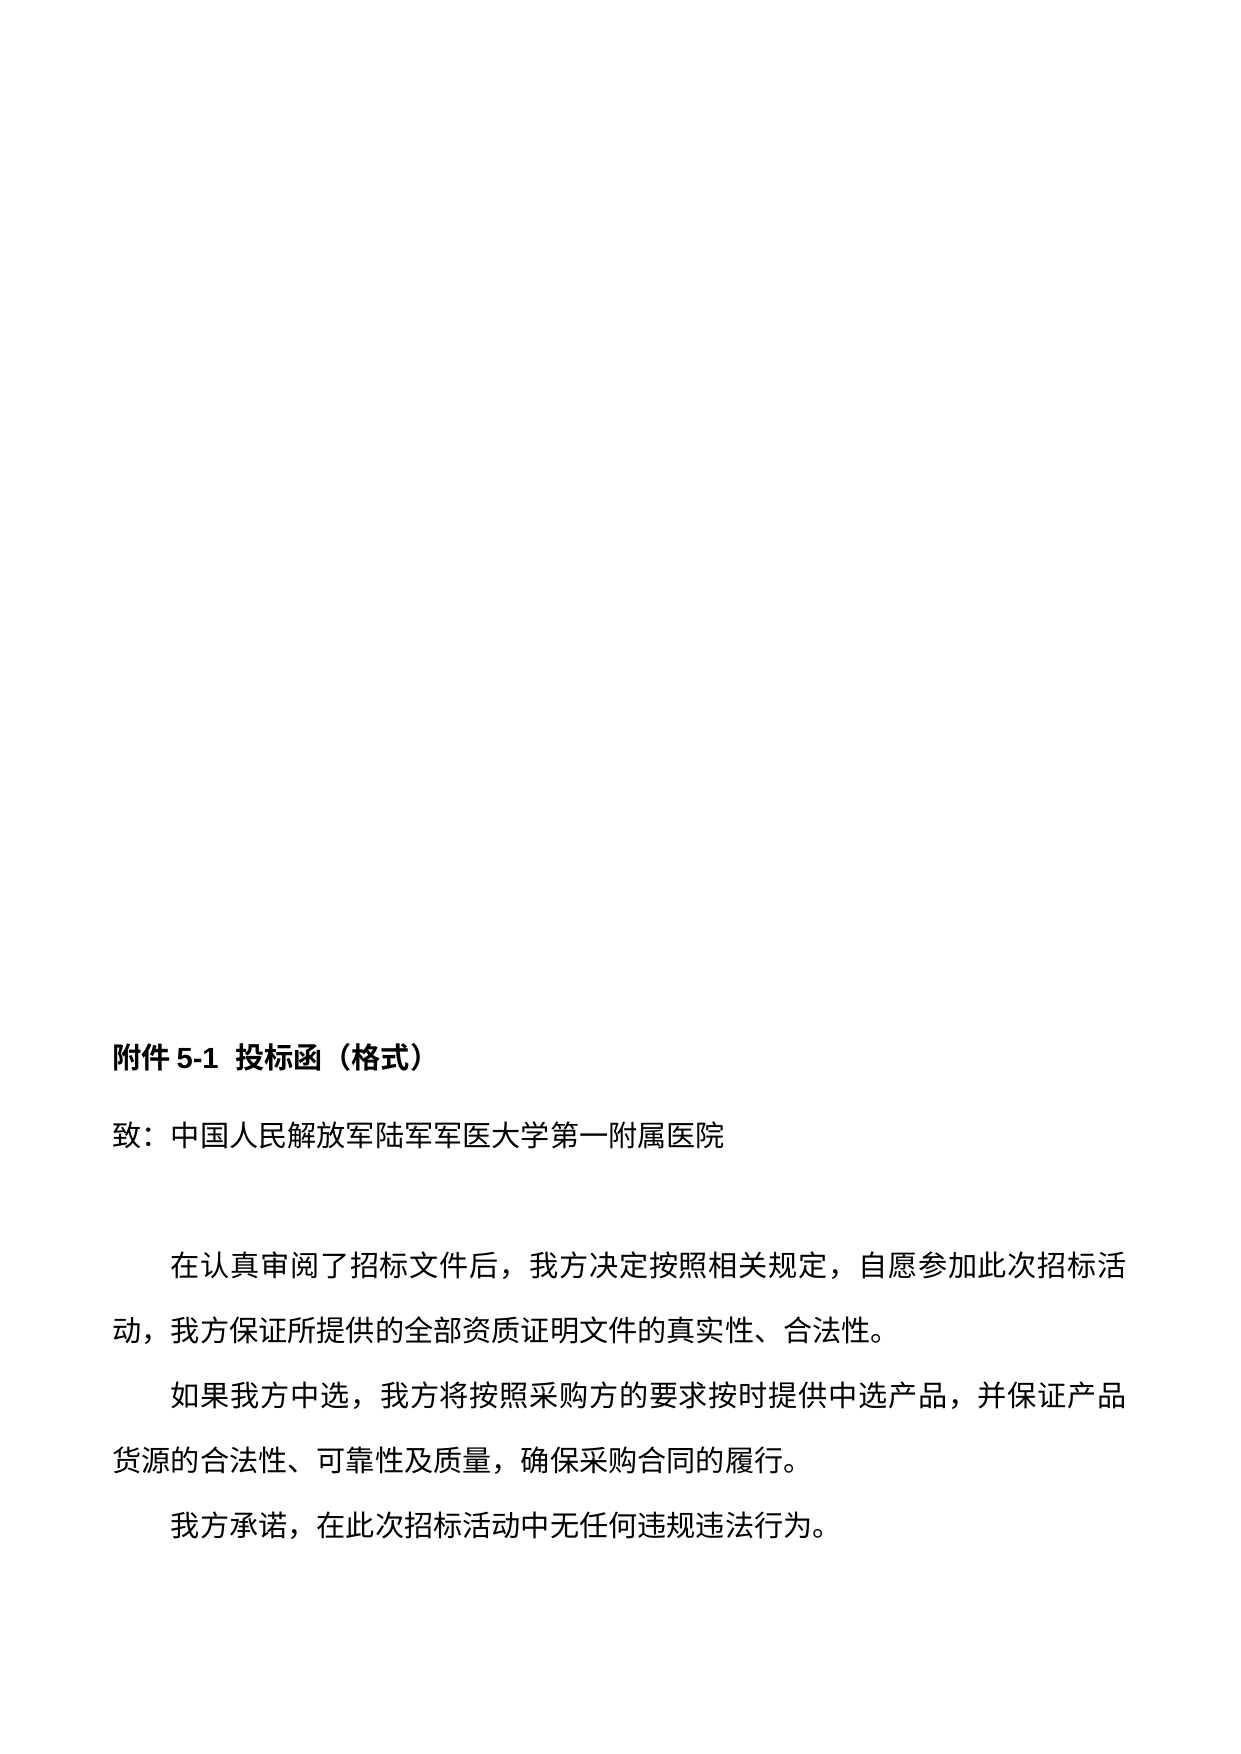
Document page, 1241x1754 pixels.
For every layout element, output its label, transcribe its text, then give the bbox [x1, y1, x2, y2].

text 在认真审阅了招标文件后，我方决定按照相关规定，自愿参加此次招标活动，我方保证所提供的全部资质证明文件的真实性、合法性。 [112, 1231, 1128, 1361]
text 如果我方中选，我方将按照采购方的要求按时提供中选产品，并保证产品货源的合法性、可靠性及质量，确保采购合同的履行。 [112, 1361, 1128, 1491]
text 我方承诺，在此次招标活动中无任何违规违法行为。 [112, 1491, 1128, 1556]
text 致：中国人民解放军陆军军医大学第一附属医院 [112, 1101, 1128, 1166]
text 附件5-1 投标函（格式） [112, 1023, 1128, 1088]
